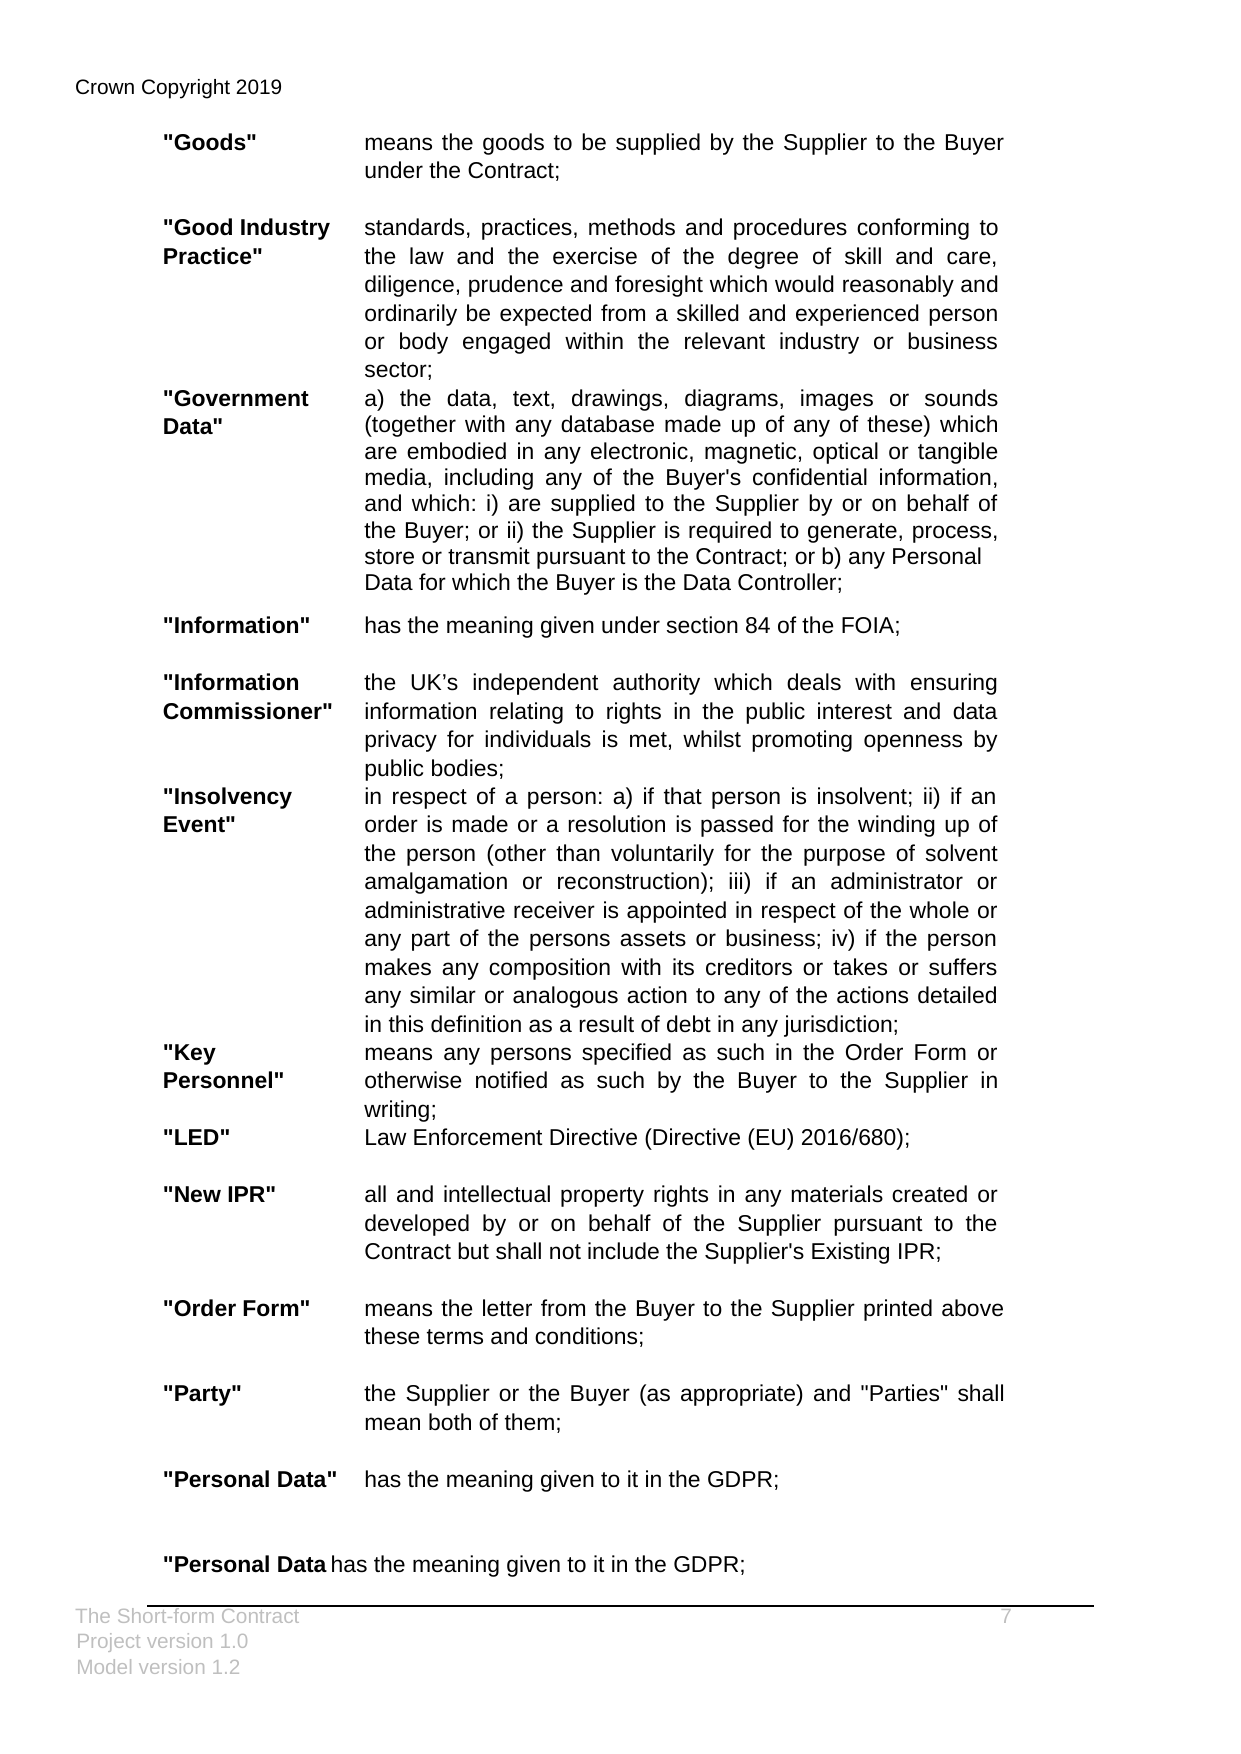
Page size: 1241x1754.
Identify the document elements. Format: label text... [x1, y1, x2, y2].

table_cell has the meaning given under section 84 of the FOIA; [364, 613, 1005, 669]
table_cell "Government Data" [163, 385, 364, 612]
table_cell all and intellectual property rights in any materials created or developed by or on behalf of the Supplier pursuant to the Contract but shall not include the Supplier's Existing IPR; [364, 1181, 1005, 1295]
table_cell "Key Personnel" [163, 1039, 364, 1124]
table_cell the Supplier or the Buyer (as appropriate) and "Parties" shall mean both of them; [364, 1380, 1005, 1466]
table_cell Law Enforcement Directive (Directive (EU) 2016/680); [364, 1124, 1005, 1181]
table_cell "Order Form" [163, 1295, 364, 1380]
table_cell "Personal Data" [163, 1466, 364, 1494]
table_cell standards, practices, methods and procedures conforming to the law and the exercise of the degree of skill and care, diligence, prudence and foresight which would reasonably and ordinarily be expected from a skilled and experienced person or body engaged within the relevant industry or business sector; [364, 214, 1005, 385]
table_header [163, 1551, 330, 1603]
table_cell in respect of a person: a) if that person is insolvent; ii) if an order is made or a resolution is passed for the winding up of the person (other than voluntarily for the purpose of solvent amalgamation or reconstruction); iii) if an administrator or administrative receiver is appointed in respect of the whole or any part of the persons assets or business; iv) if the person makes any composition with its creditors or takes or suffers any similar or analogous action to any of the actions detailed in this definition as a result of debt in any jurisdiction; [364, 783, 1005, 1039]
table_cell has the meaning given to it in the GDPR; [364, 1466, 1005, 1494]
table_cell the UK’s independent authority which deals with ensuring information relating to rights in the public interest and data privacy for individuals is met, whilst promoting openness by public bodies; [364, 669, 1005, 783]
table_cell "LED" [163, 1124, 364, 1181]
table_cell "New IPR" [163, 1181, 364, 1295]
table_cell means any persons specified as such in the Order Form or otherwise notified as such by the Buyer to the Supplier in writing; [364, 1039, 1005, 1124]
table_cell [364, 129, 1005, 214]
table_cell a) the data, text, drawings, diagrams, images or sounds (together with any database made up of any of these) which are embodied in any electronic, magnetic, optical or tangible media, including any of the Buyer's confidential information, and which: i) are supplied to the Supplier by or on behalf of the Buyer; or ii) the Supplier is required to generate, process, store or transmit pursuant to the Contract; or b) any Personal Data for which the Buyer is the Data Controller; [364, 385, 1005, 612]
table_cell "Good Industry Practice" [163, 214, 364, 385]
table_cell means the letter from the Buyer to the Supplier printed above these terms and conditions; [364, 1295, 1005, 1380]
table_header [330, 1551, 1005, 1603]
table_cell "Information" [163, 613, 364, 669]
table_cell "Insolvency Event" [163, 783, 364, 1039]
table_cell "Information Commissioner" [163, 669, 364, 783]
table_cell "Party" [163, 1380, 364, 1466]
table_cell "Goods" [163, 129, 364, 214]
